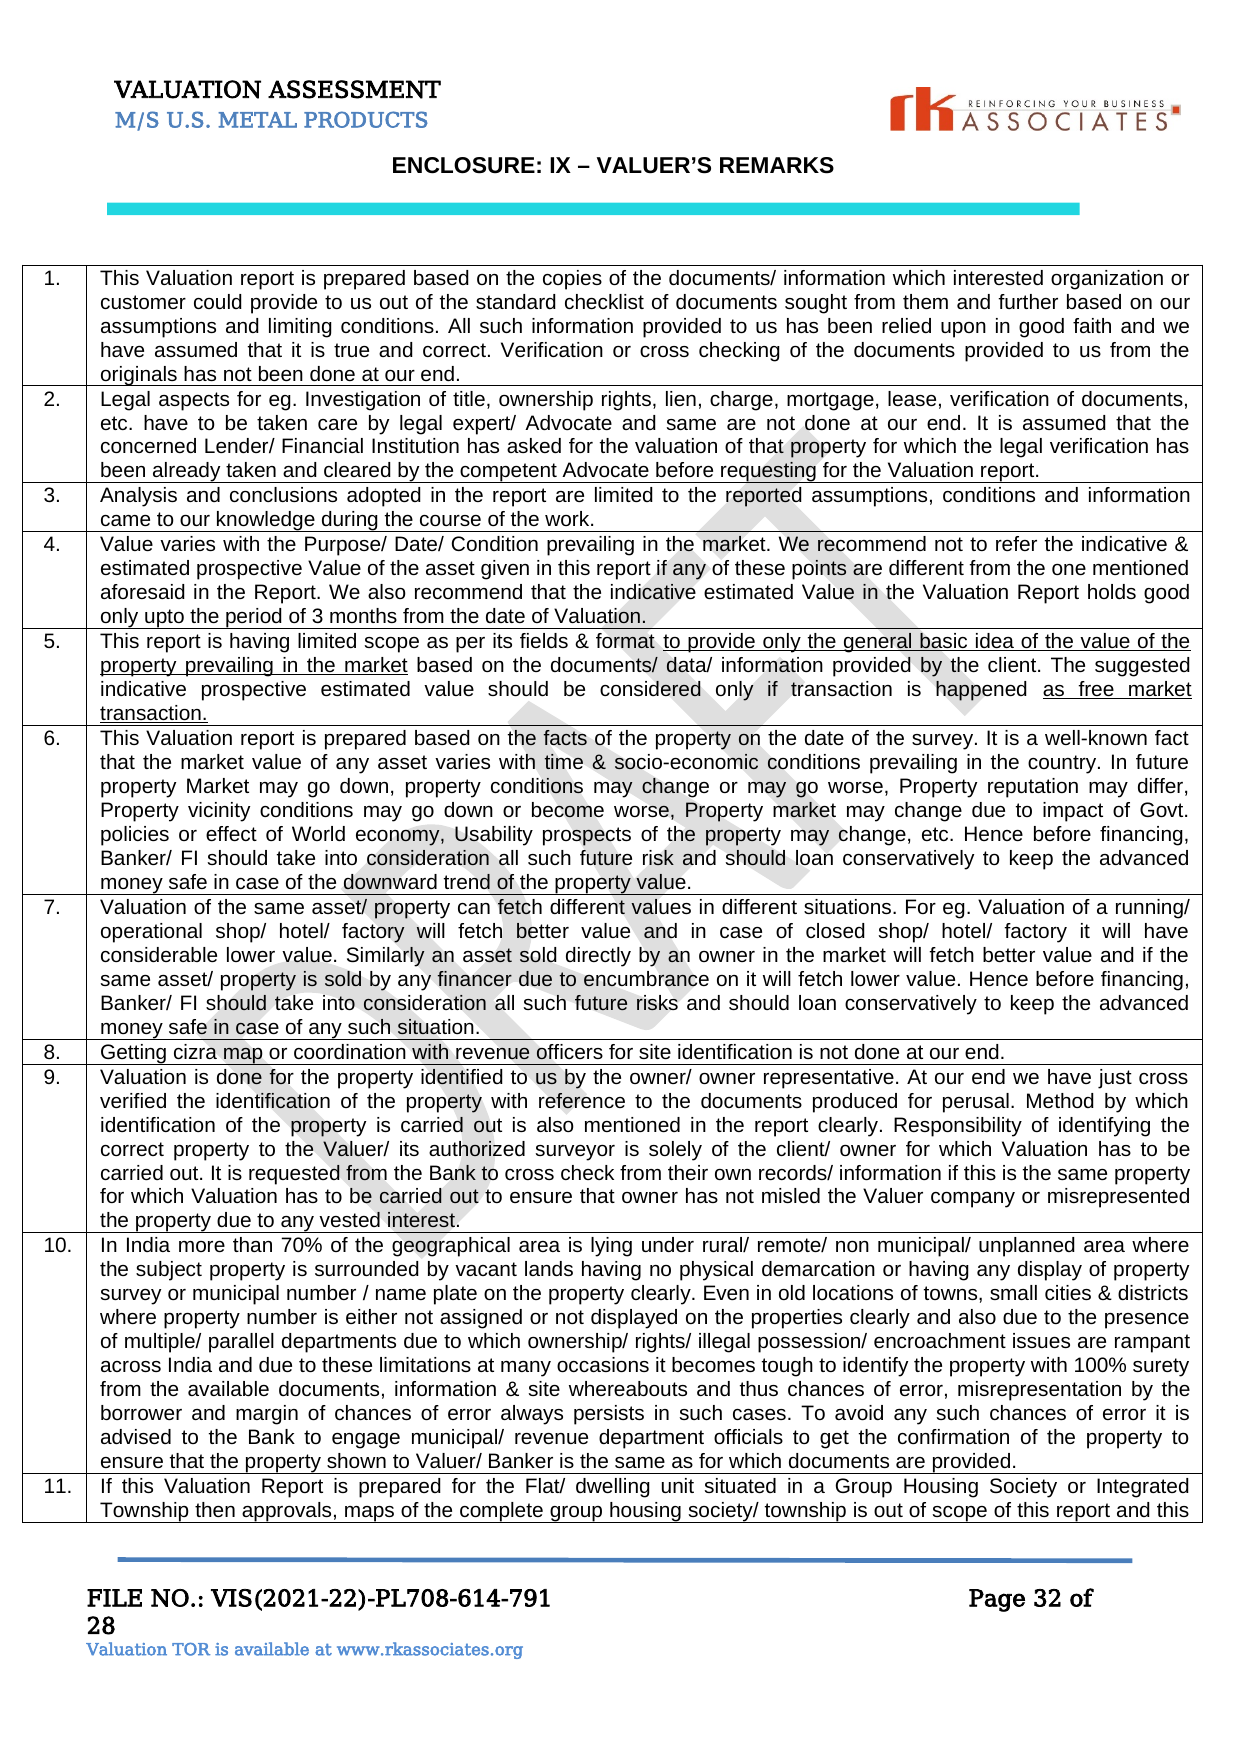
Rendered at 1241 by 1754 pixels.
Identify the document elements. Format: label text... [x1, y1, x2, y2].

table_cell [23, 386, 86, 482]
table_cell Value varies with the Purpose/ Date/ Condition prevailing in the market. We recommend not to refer the indicative & estimated prospective Value of the asset given in this report if any of these points are different from the one mentioned aforesaid in the Report. We also recommend that the indicative estimated Value in the Valuation Report holds good only upto the period of 3 months from the date of Valuation. [87, 532, 1202, 628]
table_cell [23, 532, 86, 628]
table_cell Legal aspects for eg. Investigation of title, ownership rights, lien, charge, mortgage, lease, verification of documents, etc. have to be taken care by legal expert/ Advocate and same are not done at our end. It is assumed that the concerned Lender/ Financial Institution has asked for the valuation of that property for which the legal verification has been already taken and cleared by the competent Advocate before requesting for the Valuation report. [87, 386, 1202, 482]
table_cell [23, 1233, 86, 1473]
table_cell Analysis and conclusions adopted in the report are limited to the reported assumptions, conditions and information came to our knowledge during the course of the work. [87, 483, 1202, 531]
table_header This Valuation report is prepared based on the copies of the documents/ information which interested organization or customer could provide to us out of the standard checklist of documents sought from them and further based on our assumptions and limiting conditions. All such information provided to us has been relied upon in good faith and we have assumed that it is true and correct. Verification or cross checking of the documents provided to us from the originals has not been done at our end. [87, 266, 1202, 385]
table_header [23, 266, 86, 385]
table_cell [87, 1474, 1202, 1522]
table_cell [23, 629, 86, 725]
table_cell [23, 895, 86, 1038]
table_cell Valuation of the same asset/ property can fetch different values in different situations. For eg. Valuation of a running/ operational shop/ hotel/ factory will fetch better value and in case of closed shop/ hotel/ factory it will have considerable lower value. Similarly an asset sold directly by an owner in the market will fetch better value and if the same asset/ property is sold by any financer due to encumbrance on it will fetch lower value. Hence before financing, Banker/ FI should take into consideration all such future risks and should loan conservatively to keep the advanced money safe in case of any such situation. [87, 895, 1202, 1038]
table_cell This Valuation report is prepared based on the facts of the property on the date of the survey. It is a well-known fact that the market value of any asset varies with time & socio-economic conditions prevailing in the country. In future property Market may go down, property conditions may change or may go worse, Property reputation may differ, Property vicinity conditions may go down or become worse, Property market may change due to impact of Govt. policies or effect of World economy, Usability prospects of the property may change, etc. Hence before financing, Banker/ FI should take into consideration all such future risk and should loan conservatively to keep the advanced money safe in case of the downward trend of the property value. [87, 726, 1202, 894]
table_cell [23, 1040, 86, 1063]
table_cell Getting cizra map or coordination with revenue officers for site identification is not done at our end. [87, 1040, 1202, 1063]
picture [890, 87, 1181, 131]
table_cell [23, 1474, 86, 1522]
table_cell This report is having limited scope as per its fields & format to provide only the general basic idea of the value of the property prevailing in the market based on the documents/ data/ information provided by the client. The suggested indicative prospective estimated value should be considered only if transaction is happened as free market transaction. [87, 629, 1202, 725]
table_cell In India more than 70% of the geographical area is lying under rural/ remote/ non municipal/ unplanned area where the subject property is surrounded by vacant lands having no physical demarcation or having any display of property survey or municipal number / name plate on the property clearly. Even in old locations of towns, small cities & districts where property number is either not assigned or not displayed on the properties clearly and also due to the presence of multiple/ parallel departments due to which ownership/ rights/ illegal possession/ encroachment issues are rampant across India and due to these limitations at many occasions it becomes tough to identify the property with 100% surety from the available documents, information & site whereabouts and thus chances of error, misrepresentation by the borrower and margin of chances of error always persists in such cases. To avoid any such chances of error it is advised to the Bank to engage municipal/ revenue department officials to get the confirmation of the property to ensure that the property shown to Valuer/ Banker is the same as for which documents are provided. [87, 1233, 1202, 1473]
table_cell Valuation is done for the property identified to us by the owner/ owner representative. At our end we have just cross verified the identification of the property with reference to the documents produced for perusal. Method by which identification of the property is carried out is also mentioned in the report clearly. Responsibility of identifying the correct property to the Valuer/ its authorized surveyor is solely of the client/ owner for which Valuation has to be carried out. It is requested from the Bank to cross check from their own records/ information if this is the same property for which Valuation has to be carried out to ensure that owner has not misled the Valuer company or misrepresented the property due to any vested interest. [87, 1065, 1202, 1232]
text ENCLOSURE: IX – VALUER’S REMARKS [114, 152, 1111, 178]
table_cell [23, 483, 86, 531]
table_cell [23, 726, 86, 894]
table_cell [23, 1065, 86, 1232]
